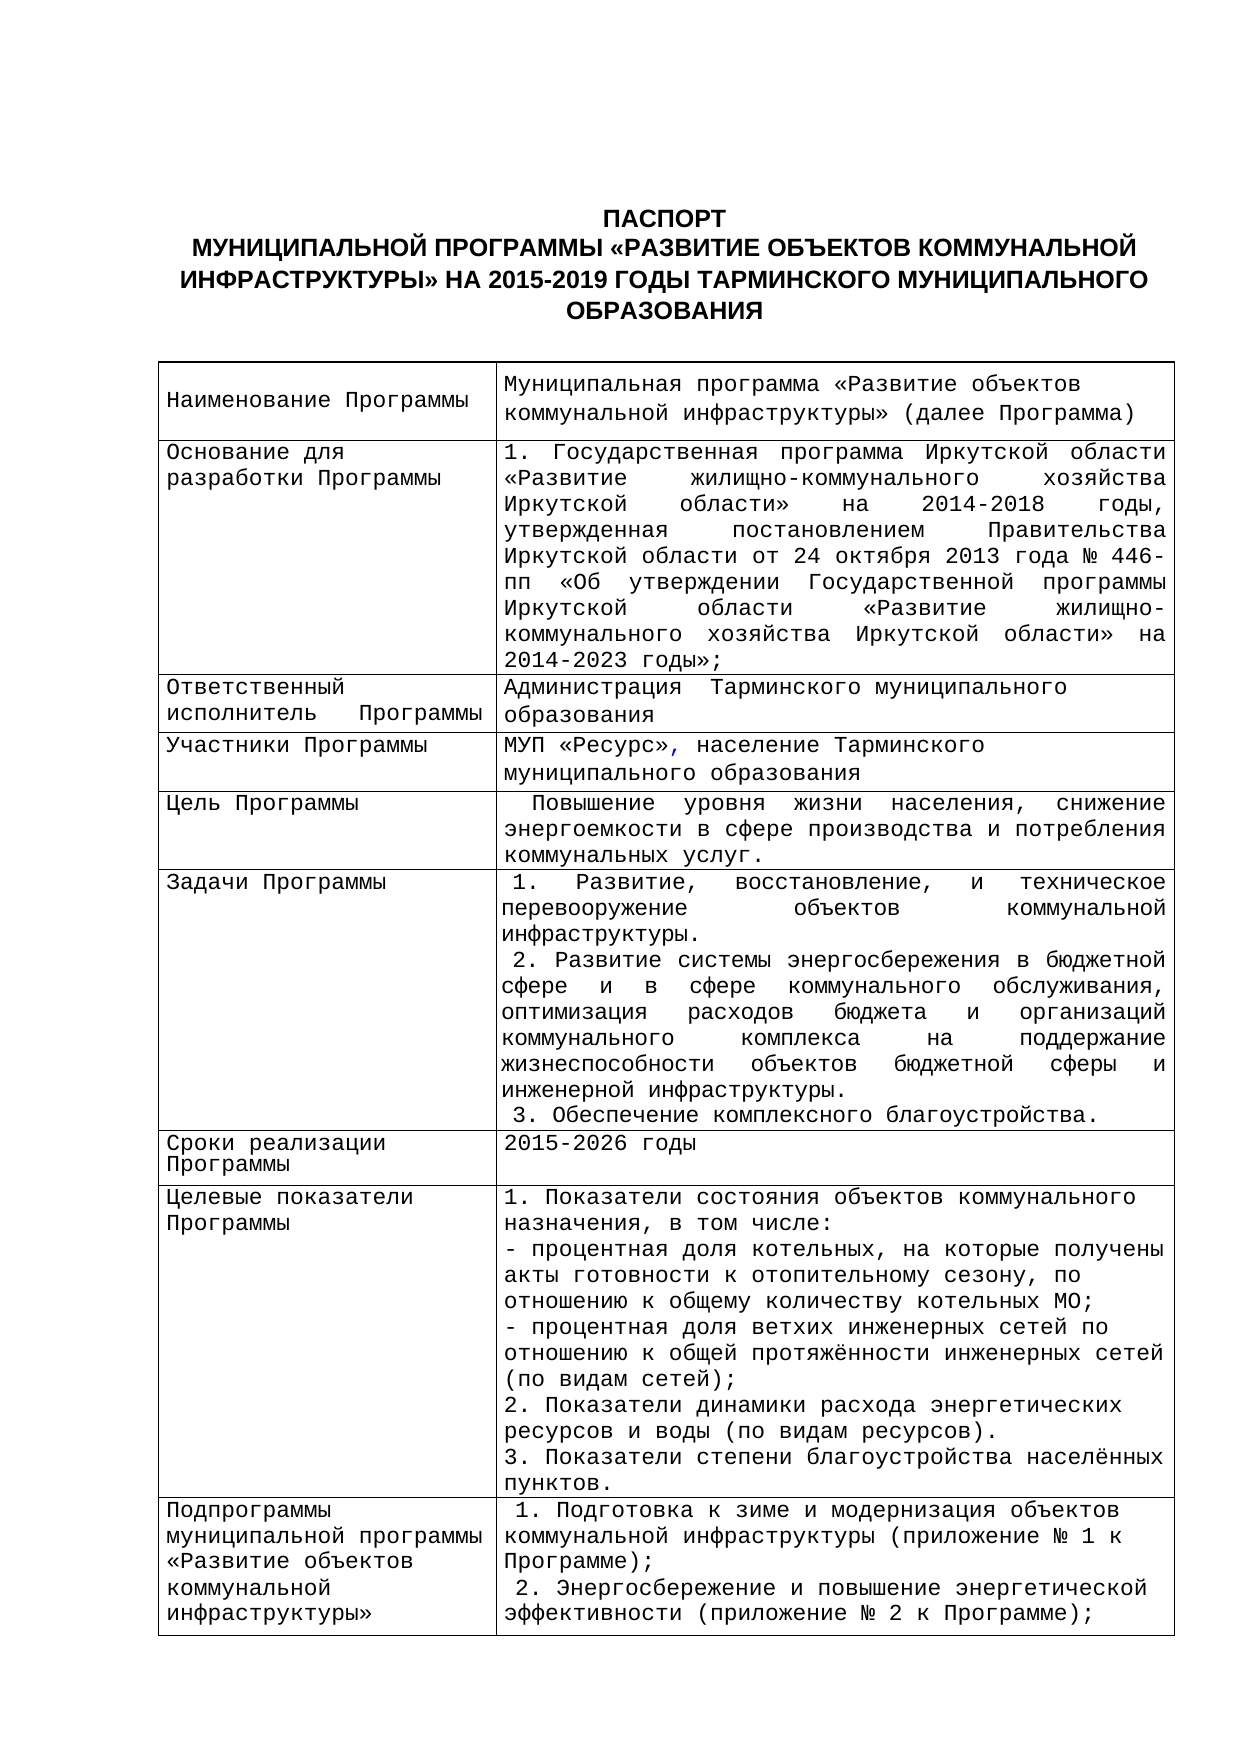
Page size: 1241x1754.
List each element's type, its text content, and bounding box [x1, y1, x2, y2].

table_cell Подпрограммы муниципальной программы «Развитие объектов коммунальной инфраструктуры» [159, 1498, 496, 1635]
text ПАСПОРТ [177, 204, 1152, 233]
table_cell Цель Программы [159, 792, 496, 869]
table_cell Администрация Тарминского муниципального образования [497, 675, 1174, 732]
table_cell Ответственный исполнитель Программы [159, 675, 496, 732]
table_cell 1. Развитие, восстановление, и техническое перевооружение объектов коммунальной инфраструктуры. 2. Развитие системы энергосбережения в бюджетной сфере и в сфере коммунального обслуживания, оптимизация расходов бюджета и организаций коммунального комплекса на поддержание жизнеспособности объектов бюджетной сферы и инженерной инфраструктуры. 3. Обеспечение комплексного благоустройства. [497, 870, 1174, 1130]
table_cell 1. Показатели состояния объектов коммунального назначения, в том числе: - процентная доля котельных, на которые получены акты готовности к отопительному сезону, по отношению к общему количеству котельных МО; - процентная доля ветхих инженерных сетей по отношению к общей протяжённости инженерных сетей (по видам сетей); 2. Показатели динамики расхода энергетических ресурсов и воды (по видам ресурсов). 3. Показатели степени благоустройства населённых пунктов. [497, 1186, 1174, 1497]
table_cell 2015-2026 годы [497, 1131, 1174, 1185]
table_cell Основание для разработки Программы [159, 441, 496, 674]
table_header Муниципальная программа «Развитие объектов коммунальной инфраструктуры» (далее Программа) [497, 363, 1174, 439]
table_header Наименование Программы [159, 363, 496, 439]
table_cell МУП «Ресурс», население Тарминского муниципального образования [497, 733, 1174, 791]
table_cell Сроки реализации Программы [159, 1131, 496, 1185]
table_cell Повышение уровня жизни населения, снижение энергоемкости в сфере производства и потребления коммунальных услуг. [497, 792, 1174, 869]
text МУНИЦИПАЛЬНОЙ ПРОГРАММЫ «РАЗВИТИЕ ОБЪЕКТОВ КОММУНАЛЬНОЙ ИНФРАСТРУКТУРЫ» НА 2015-2019 ГОДЫ ТАРМИНСКОГО МУНИЦИПАЛЬНОГО ОБРАЗОВАНИЯ [177, 233, 1152, 325]
table_cell Участники Программы [159, 733, 496, 791]
table_cell Задачи Программы [159, 870, 496, 1130]
table_cell 1. Государственная программа Иркутской области «Развитие жилищно-коммунального хозяйства Иркутской области» на 2014-2018 годы, утвержденная постановлением Правительства Иркутской области от 24 октября 2013 года № 446-пп «Об утверждении Государственной программы Иркутской области «Развитие жилищно-коммунального хозяйства Иркутской области» на 2014-2023 годы»; [497, 441, 1174, 674]
table_cell Целевые показатели Программы [159, 1186, 496, 1497]
